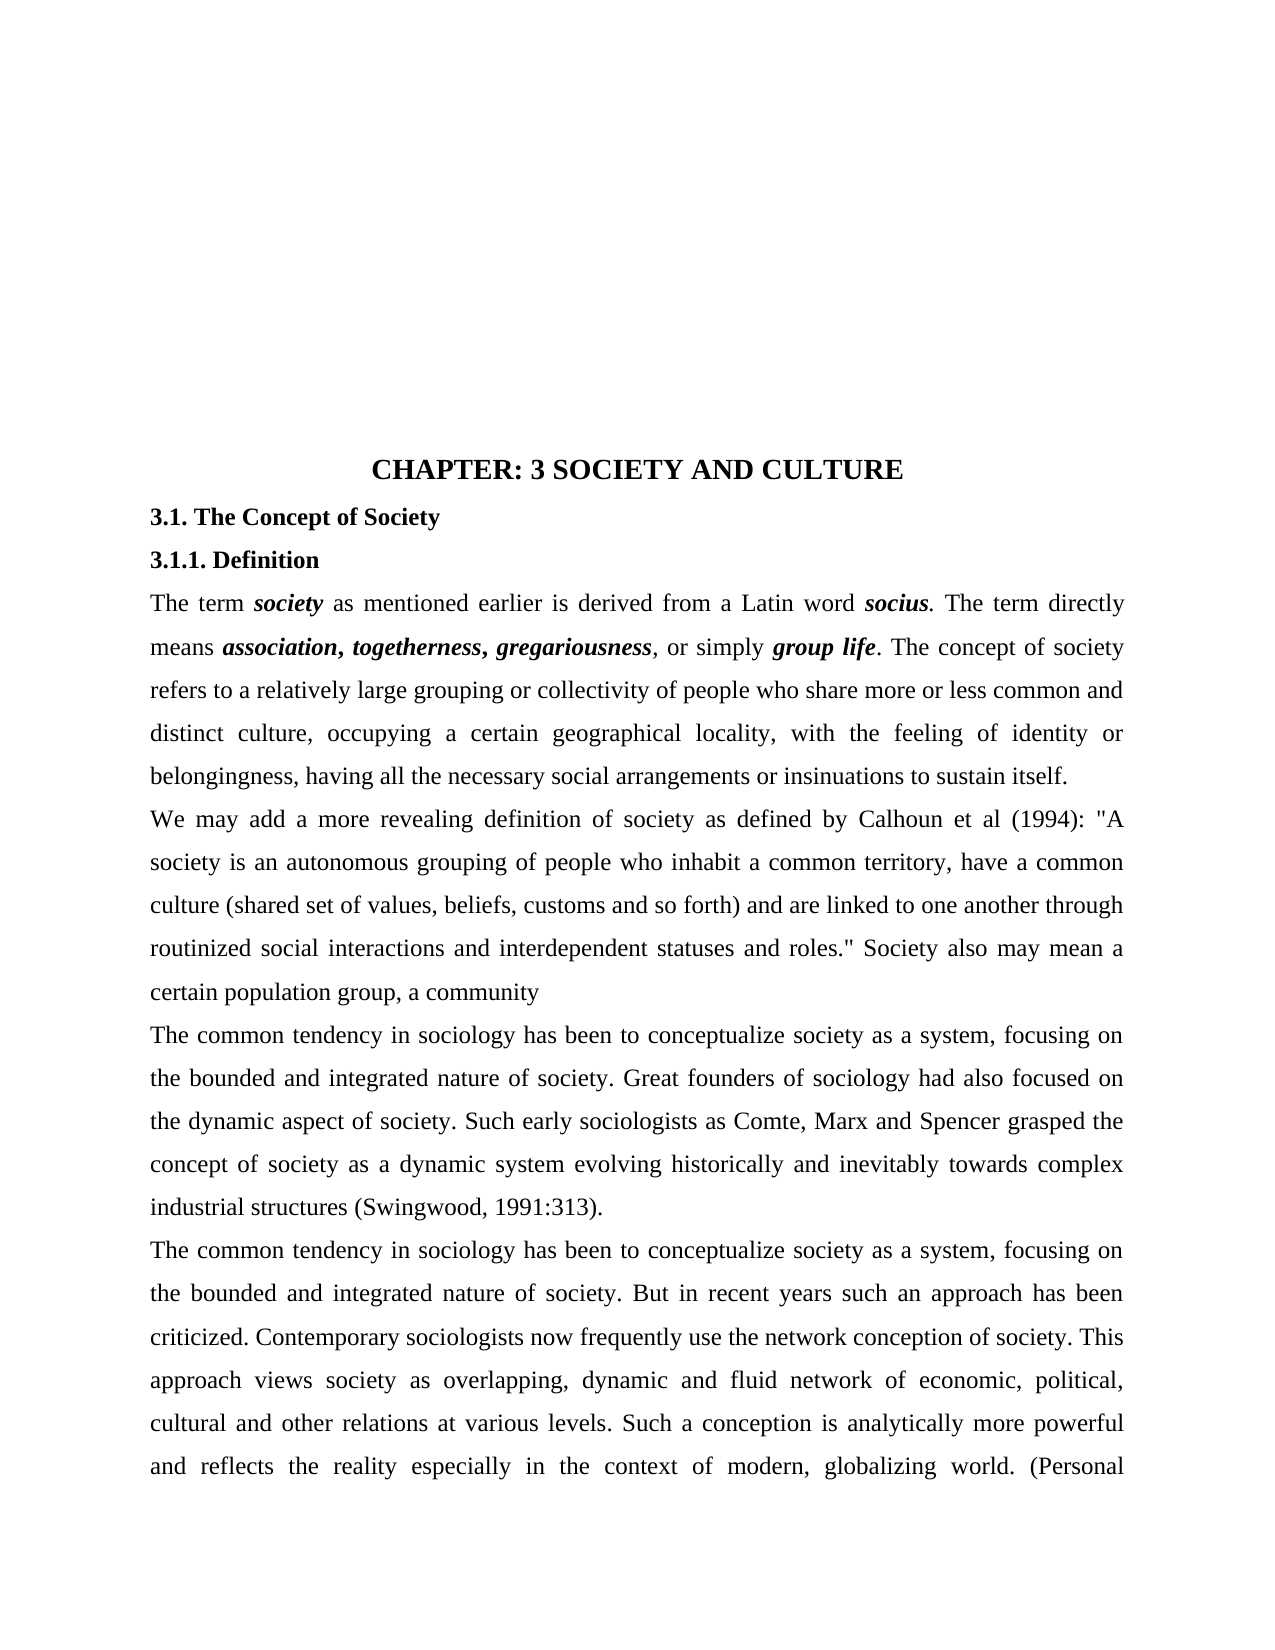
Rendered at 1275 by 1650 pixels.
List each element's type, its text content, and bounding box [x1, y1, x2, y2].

text 3.1. The Concept of Society [150, 502, 1125, 531]
text The term society as mentioned earlier is derived from a Latin word socius. The term directly means association, togetherness, gregariousness, or simply group life. The concept of society refers to a relatively large grouping or collectivity of people who share more or less common and distinct culture, occupying a certain geographical locality, with the feeling of identity or belongingness, having all the necessary social arrangements or insinuations to sustain itself. [150, 588, 1125, 790]
text 3.1.1. Definition [150, 545, 1125, 574]
text We may add a more revealing definition of society as defined by Calhoun et al (1994): "A society is an autonomous grouping of people who inhabit a common territory, have a common culture (shared set of values, beliefs, customs and so forth) and are linked to one another through routinized social interactions and interdependent statuses and roles." Society also may mean a certain population group, a community [150, 804, 1125, 1005]
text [150, 1235, 1125, 1480]
text The common tendency in sociology has been to conceptualize society as a system, focusing on the bounded and integrated nature of society. Great founders of sociology had also focused on the dynamic aspect of society. Such early sociologists as Comte, Marx and Spencer grasped the concept of society as a dynamic system evolving historically and inevitably towards complex industrial structures (Swingwood, 1991:313). [150, 1020, 1125, 1221]
text CHAPTER: 3 SOCIETY AND CULTURE [150, 452, 1125, 485]
